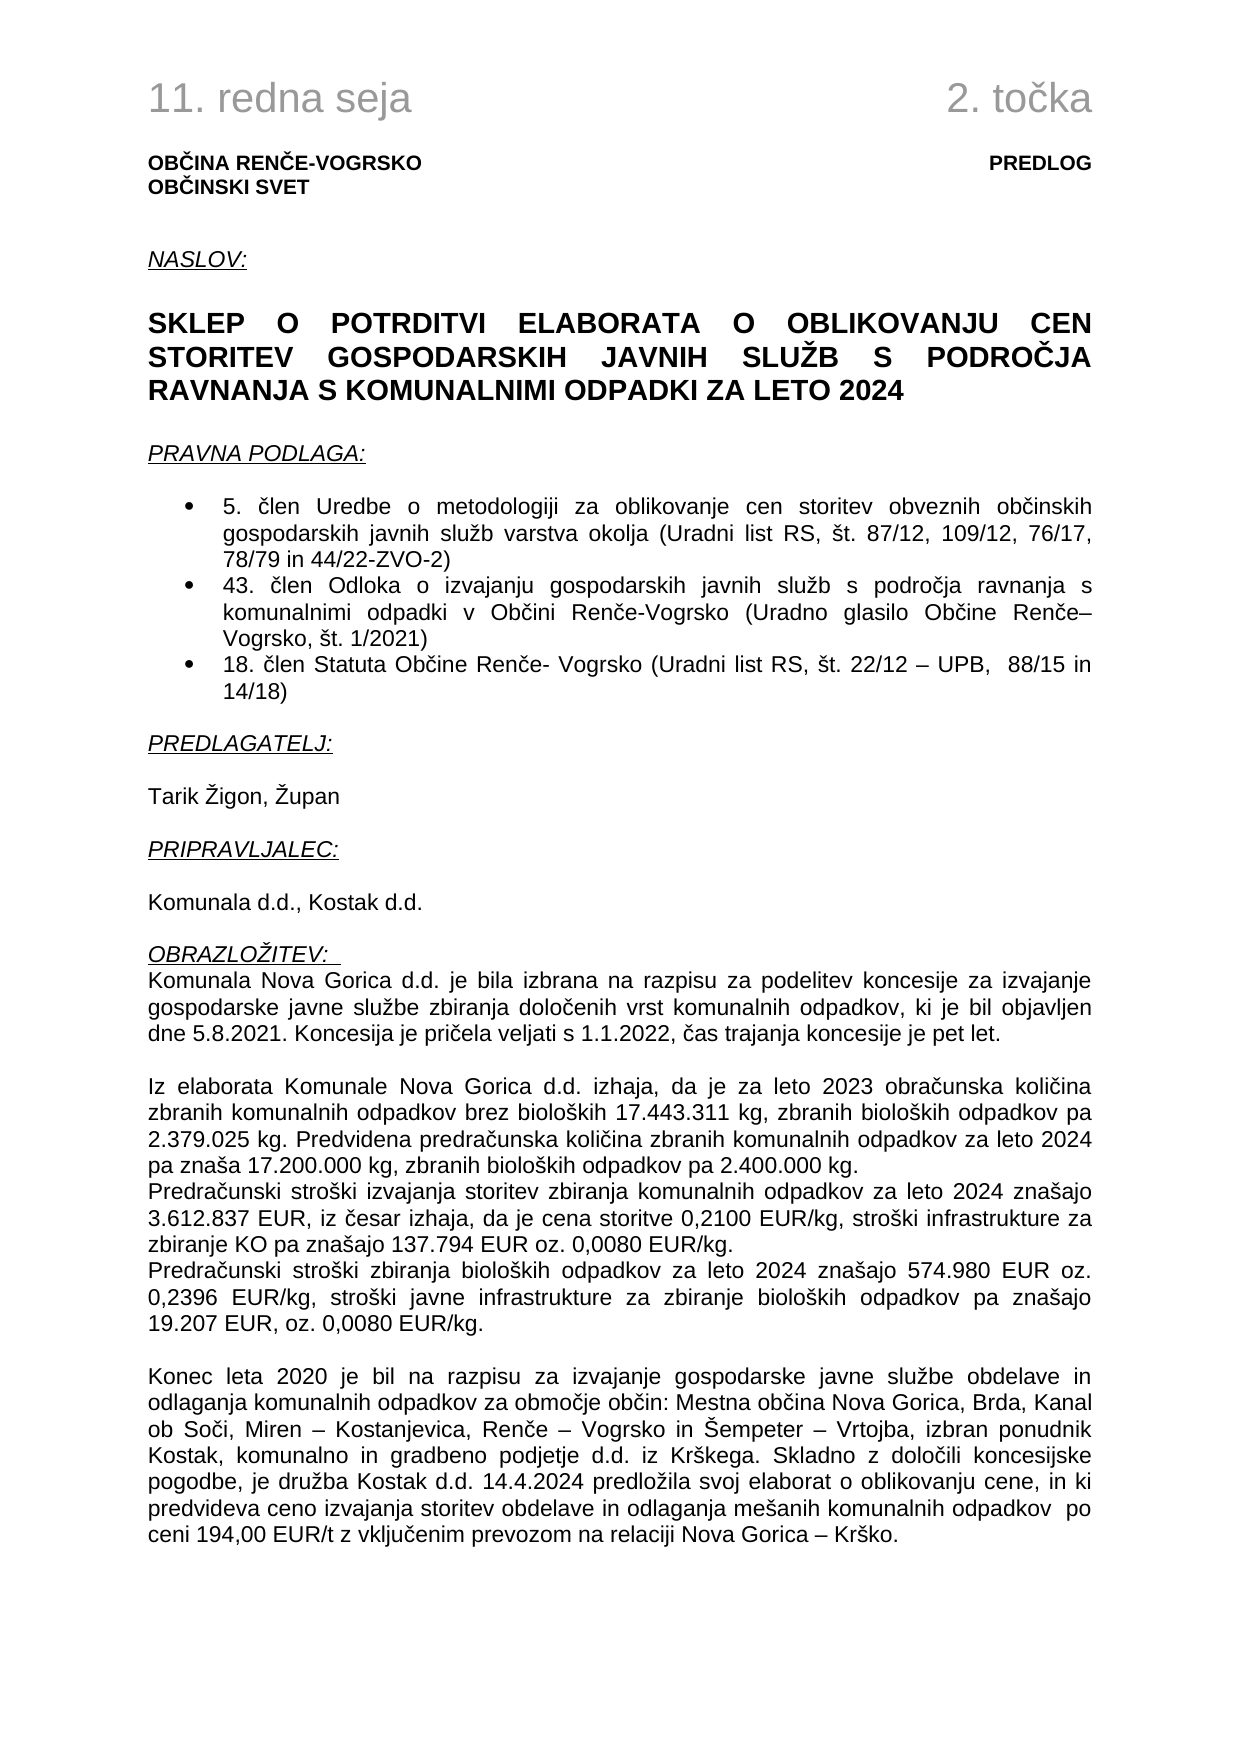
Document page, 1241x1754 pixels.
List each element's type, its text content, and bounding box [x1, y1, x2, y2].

text OBČINA RENČE-VOGRSKO PREDLOG [148, 151, 1093, 174]
text SKLEP O POTRDITVI ELABORATA O OBLIKOVANJU CEN STORITEV GOSPODARSKIH JAVNIH SLUŽB S PODROČJA RAVNANJA S KOMUNALNIMI ODPADKI ZA LETO 2024 [148, 306, 1093, 407]
text Komunala Nova Gorica d.d. je bila izbrana na razpisu za podelitev koncesije za izvajanje gospodarske javne službe zbiranja določenih vrst komunalnih odpadkov, ki je bil objavljen dne 5.8.2021. Koncesija je pričela veljati s 1.1.2022, čas trajanja koncesije je pet let. [148, 967, 1093, 1047]
list 18. člen Statuta Občine Renče- Vogrsko (Uradni list RS, št. 22/12 – UPB, 88/15 in 14/18) [185, 651, 1093, 704]
list 5. člen Uredbe o metodologiji za oblikovanje cen storitev obveznih občinskih gospodarskih javnih služb varstva okolja (Uradni list RS, št. 87/12, 109/12, 76/17, 78/79 in 44/22-ZVO-2) [185, 493, 1093, 572]
text Konec leta 2020 je bil na razpisu za izvajanje gospodarske javne službe obdelave in odlaganja komunalnih odpadkov za območje občin: Mestna občina Nova Gorica, Brda, Kanal ob Soči, Miren – Kostanjevica, Renče – Vogrsko in Šempeter – Vrtojba, izbran ponudnik Kostak, komunalno in gradbeno podjetje d.d. iz Krškega. Skladno z določili koncesijske pogodbe, je družba Kostak d.d. 14.4.2024 predložila svoj elaborat o oblikovanju cene, in ki predvideva ceno izvajanja storitev obdelave in odlaganja mešanih komunalnih odpadkov po ceni 194,00 EUR/t z vključenim prevozom na relaciji Nova Gorica – Krško. [148, 1363, 1093, 1547]
text PREDLAGATELJ: [148, 730, 1093, 757]
text Predračunski stroški zbiranja bioloških odpadkov za leto 2024 znašajo 574.980 EUR oz. 0,2396 EUR/kg, stroški javne infrastrukture za zbiranje bioloških odpadkov pa znašajo 19.207 EUR, oz. 0,0080 EUR/kg. [148, 1257, 1093, 1336]
text Predračunski stroški izvajanja storitev zbiranja komunalnih odpadkov za leto 2024 znašajo 3.612.837 EUR, iz česar izhaja, da je cena storitve 0,2100 EUR/kg, stroški infrastrukture za zbiranje KO pa znašajo 137.794 EUR oz. 0,0080 EUR/kg. [148, 1178, 1093, 1257]
text Iz elaborata Komunale Nova Gorica d.d. izhaja, da je za leto 2023 obračunska količina zbranih komunalnih odpadkov brez bioloških 17.443.311 kg, zbranih bioloških odpadkov pa 2.379.025 kg. Predvidena predračunska količina zbranih komunalnih odpadkov za leto 2024 pa znaša 17.200.000 kg, zbranih bioloških odpadkov pa 2.400.000 kg. [148, 1073, 1093, 1178]
text PRAVNA PODLAGA: [148, 440, 1093, 467]
list 43. člen Odloka o izvajanju gospodarskih javnih služb s področja ravnanja s komunalnimi odpadki v Občini Renče-Vogrsko (Uradno glasilo Občine Renče–Vogrsko, št. 1/2021) [185, 572, 1093, 651]
text OBRAZLOŽITEV: [148, 941, 1093, 967]
text NASLOV: [148, 246, 1093, 273]
text Tarik Žigon, Župan [148, 783, 1093, 809]
text Komunala d.d., Kostak d.d. [148, 888, 1093, 915]
text PRIPRAVLJALEC: [148, 836, 1093, 862]
text OBČINSKI SVET [148, 174, 1093, 198]
